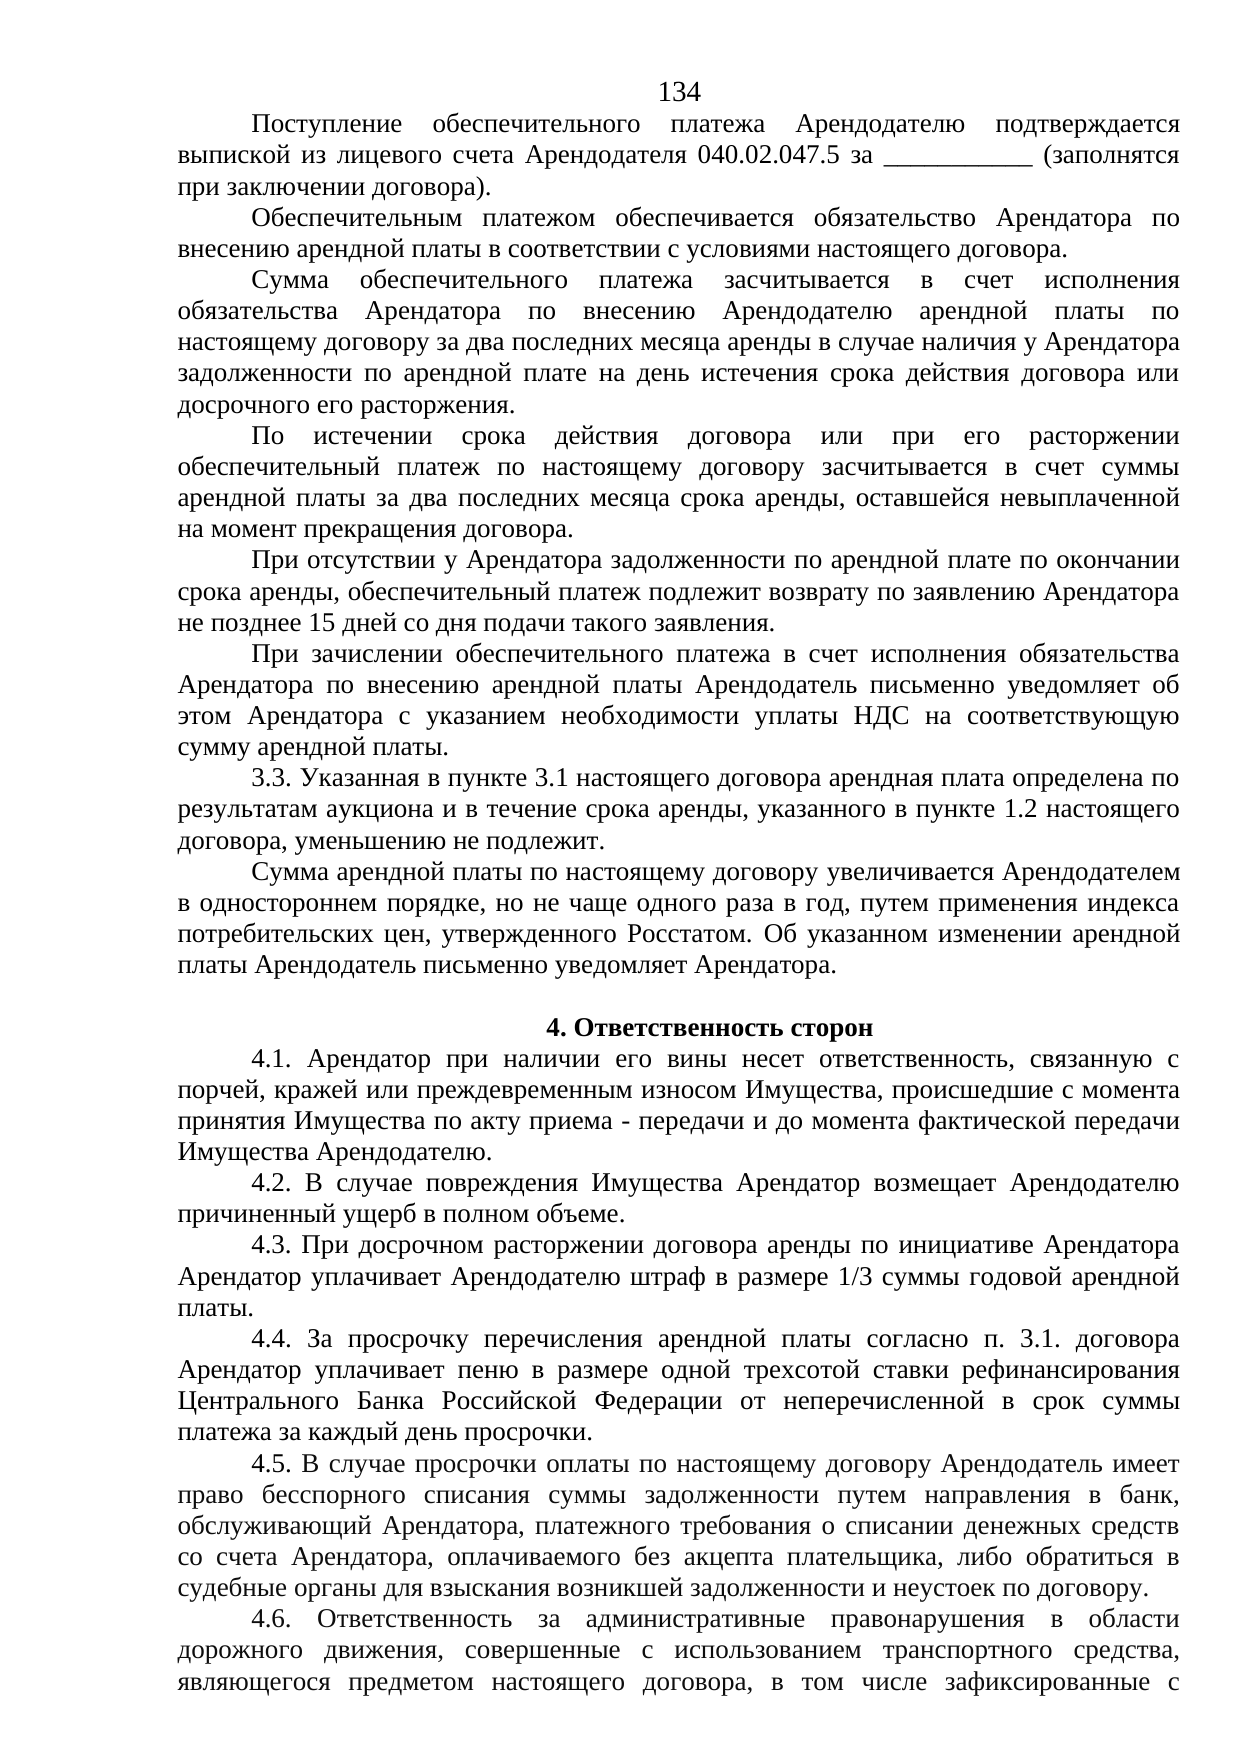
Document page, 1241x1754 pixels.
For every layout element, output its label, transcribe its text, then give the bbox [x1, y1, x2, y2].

text 4.1. Арендатор при наличии его вины несет ответственность, связанную с порчей, кражей или преждевременным износом Имущества, происшедшие с момента принятия Имущества по акту приема - передачи и до момента фактической передачи Имущества Арендодателю. [177, 1042, 1181, 1166]
text При отсутствии у Арендатора задолженности по арендной плате по окончании срока аренды, обеспечительный платеж подлежит возврату по заявлению Арендатора не позднее 15 дней со дня подачи такого заявления. [177, 543, 1181, 637]
text При зачислении обеспечительного платежа в счет исполнения обязательства Арендатора по внесению арендной платы Арендодатель письменно уведомляет об этом Арендатора с указанием необходимости уплаты НДС на соответствующую сумму арендной платы. [177, 637, 1181, 761]
text Сумма обеспечительного платежа засчитывается в счет исполнения обязательства Арендатора по внесению Арендодателю арендной платы по настоящему договору за два последних месяца аренды в случае наличия у Арендатора задолженности по арендной плате на день истечения срока действия договора или досрочного его расторжения. [177, 263, 1181, 419]
text 4. Ответственность сторон [546, 1011, 1181, 1042]
text 4.3. При досрочном расторжении договора аренды по инициативе Арендатора Арендатор уплачивает Арендодателю штраф в размере 1/3 суммы годовой арендной платы. [177, 1229, 1181, 1322]
text Поступление обеспечительного платежа Арендодателю подтверждается выпиской из лицевого счета Арендодателя 040.02.047.5 за ___________ (заполнятся при заключении договора). [177, 107, 1181, 201]
text 4.2. В случае повреждения Имущества Арендатор возмещает Арендодателю причиненный ущерб в полном объеме. [177, 1166, 1181, 1229]
text 4.5. В случае просрочки оплаты по настоящему договору Арендодатель имеет право бесспорного списания суммы задолженности путем направления в банк, обслуживающий Арендатора, платежного требования о списании денежных средств со счета Арендатора, оплачиваемого без акцепта плательщика, либо обратиться в судебные органы для взыскания возникшей задолженности и неустоек по договору. [177, 1447, 1181, 1602]
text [177, 1602, 1181, 1696]
text 3.3. Указанная в пункте 3.1 настоящего договора арендная плата определена по результатам аукциона и в течение срока аренды, указанного в пункте 1.2 настоящего договора, уменьшению не подлежит. [177, 761, 1181, 855]
text Сумма арендной платы по настоящему договору увеличивается Арендодателем в одностороннем порядке, но не чаще одного раза в год, путем применения индекса потребительских цен, утвержденного Росстатом. Об указанном изменении арендной платы Арендодатель письменно уведомляет Арендатора. [177, 855, 1181, 979]
text Обеспечительным платежом обеспечивается обязательство Арендатора по внесению арендной платы в соответствии с условиями настоящего договора. [177, 201, 1181, 263]
text По истечении срока действия договора или при его расторжении обеспечительный платеж по настоящему договору засчитывается в счет суммы арендной платы за два последних месяца срока аренды, оставшейся невыплаченной на момент прекращения договора. [177, 419, 1181, 543]
text 4.4. За просрочку перечисления арендной платы согласно п. 3.1. договора Арендатор уплачивает пеню в размере одной трехсотой ставки рефинансирования Центрального Банка Российской Федерации от неперечисленной в срок суммы платежа за каждый день просрочки. [177, 1322, 1181, 1447]
